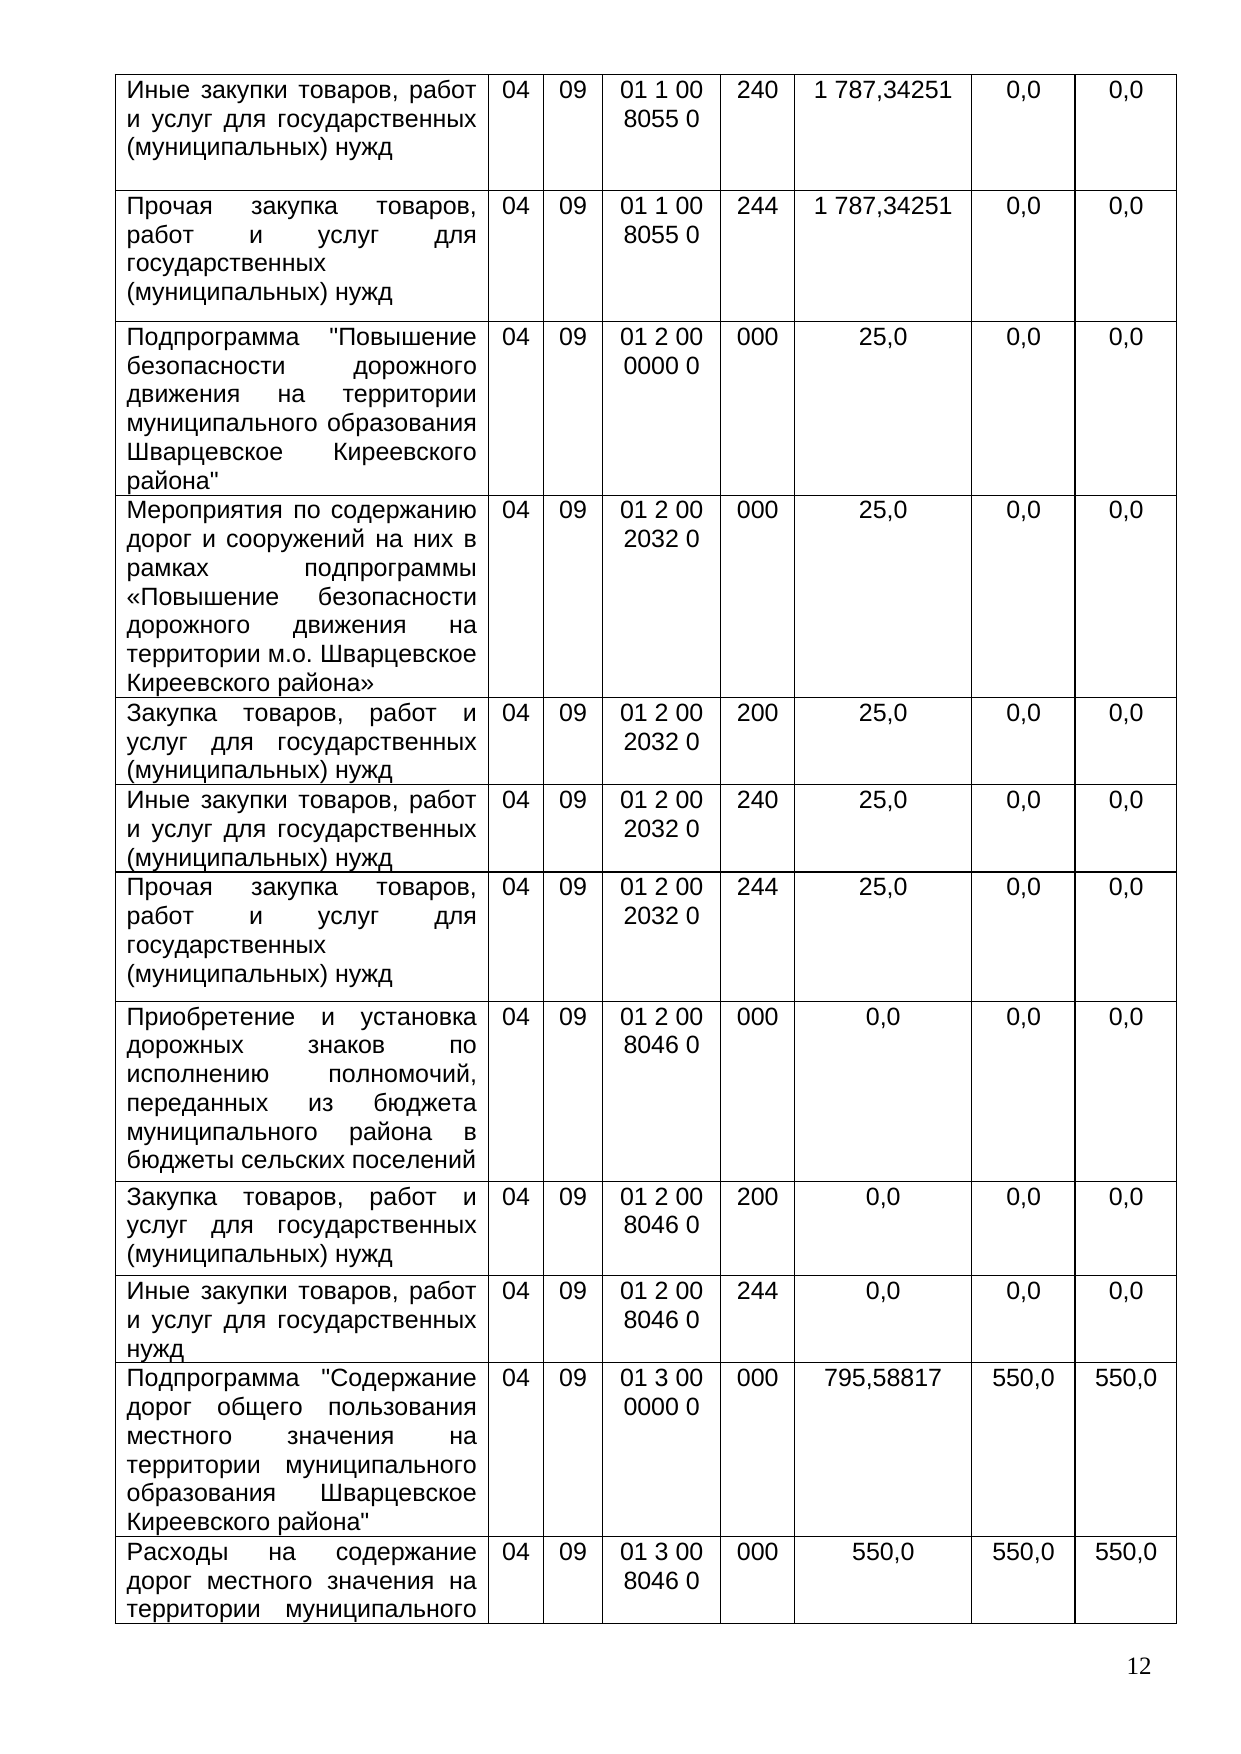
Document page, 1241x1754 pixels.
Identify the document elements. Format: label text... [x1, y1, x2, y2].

table_cell Закупка товаров, работ и услуг для государственных (муниципальных) нужд [116, 1182, 488, 1275]
table_cell 244 [721, 1276, 794, 1362]
table_cell 240 [721, 785, 794, 871]
table_cell 01 3 00 0000 0 [603, 1363, 720, 1536]
table_cell 25,0 [795, 785, 971, 871]
table_cell 550,0 [972, 1363, 1074, 1536]
table_cell Прочая закупка товаров, работ и услуг для государственных (муниципальных) нужд [116, 873, 488, 1001]
table_cell 0,0 [795, 1182, 971, 1275]
table_cell 0,0 [972, 322, 1074, 494]
table_cell 0,0 [972, 496, 1074, 697]
table_cell 01 2 00 2032 0 [603, 698, 720, 784]
table_cell 550,0 [795, 1537, 971, 1623]
table_cell 09 [544, 873, 602, 1001]
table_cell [116, 1537, 488, 1623]
table_cell 0,0 [795, 1002, 971, 1181]
table_cell 0,0 [972, 75, 1074, 190]
table_cell 09 [544, 75, 602, 190]
table_cell 000 [721, 322, 794, 494]
table_cell 04 [489, 496, 543, 697]
table_cell 25,0 [795, 698, 971, 784]
table_cell 01 3 00 8046 0 [603, 1537, 720, 1623]
table_cell 000 [721, 1002, 794, 1181]
table_cell 0,0 [972, 873, 1074, 1001]
table_cell 04 [489, 1276, 543, 1362]
table_cell 0,0 [1076, 496, 1176, 697]
table_cell 550,0 [1076, 1363, 1176, 1536]
table_cell 04 [489, 1363, 543, 1536]
table_cell Приобретение и установка дорожных знаков по исполнению полномочий, переданных из бюджета муниципального района в бюджеты сельских поселений [116, 1002, 488, 1181]
table_cell 550,0 [1076, 1537, 1176, 1623]
table_cell 04 [489, 75, 543, 190]
table_cell Иные закупки товаров, работ и услуг для государственных нужд [116, 1276, 488, 1362]
table_cell 01 2 00 8046 0 [603, 1002, 720, 1181]
table_cell 795,58817 [795, 1363, 971, 1536]
table_cell 09 [544, 698, 602, 784]
table_cell 0,0 [1076, 191, 1176, 321]
table_cell 0,0 [972, 1276, 1074, 1362]
table_cell 09 [544, 1002, 602, 1181]
table_cell Прочая закупка товаров, работ и услуг для государственных (муниципальных) нужд [116, 191, 488, 321]
table_cell 09 [544, 1182, 602, 1275]
table_cell 000 [721, 1363, 794, 1536]
table_cell 244 [721, 873, 794, 1001]
table_cell 04 [489, 1182, 543, 1275]
table_cell 550,0 [972, 1537, 1074, 1623]
table_cell 0,0 [1076, 1182, 1176, 1275]
table_cell 04 [489, 1537, 543, 1623]
table_cell 01 2 00 8046 0 [603, 1182, 720, 1275]
table_cell 09 [544, 496, 602, 697]
table_cell 0,0 [972, 191, 1074, 321]
table_cell 01 2 00 8046 0 [603, 1276, 720, 1362]
table_cell 09 [544, 1537, 602, 1623]
table_cell Подпрограмма "Повышение безопасности дорожного движения на территории муниципального образования Шварцевское Киреевского района" [116, 322, 488, 494]
table_cell 240 [721, 75, 794, 190]
table_cell Закупка товаров, работ и услуг для государственных (муниципальных) нужд [116, 698, 488, 784]
table_cell 0,0 [972, 1182, 1074, 1275]
table_cell 09 [544, 785, 602, 871]
table_cell 1 787,34251 [795, 191, 971, 321]
table_cell 0,0 [1076, 1276, 1176, 1362]
table_cell 0,0 [1076, 322, 1176, 494]
table_cell 0,0 [1076, 785, 1176, 871]
table_cell 09 [544, 1276, 602, 1362]
table_cell 09 [544, 191, 602, 321]
table_cell 25,0 [795, 496, 971, 697]
table_cell 000 [721, 496, 794, 697]
table_cell Иные закупки товаров, работ и услуг для государственных (муниципальных) нужд [116, 75, 488, 190]
table_cell 244 [721, 191, 794, 321]
table_cell 1 787,34251 [795, 75, 971, 190]
table_cell 0,0 [1076, 873, 1176, 1001]
table_cell 200 [721, 698, 794, 784]
table_cell 0,0 [1076, 75, 1176, 190]
table_cell 0,0 [972, 785, 1074, 871]
table_cell 0,0 [972, 1002, 1074, 1181]
table_cell 04 [489, 873, 543, 1001]
table_cell 09 [544, 322, 602, 494]
table_cell 04 [489, 698, 543, 784]
table_cell Мероприятия по содержанию дорог и сооружений на них в рамках подпрограммы «Повышение безопасности дорожного движения на территории м.о. Шварцевское Киреевского района» [116, 496, 488, 697]
table_cell Подпрограмма "Содержание дорог общего пользования местного значения на территории муниципального образования Шварцевское Киреевского района" [116, 1363, 488, 1536]
table_cell 01 2 00 0000 0 [603, 322, 720, 494]
table_cell 0,0 [1076, 1002, 1176, 1181]
table_cell 01 2 00 2032 0 [603, 873, 720, 1001]
table_cell 0,0 [1076, 698, 1176, 784]
table_cell 0,0 [795, 1276, 971, 1362]
table_cell 04 [489, 191, 543, 321]
table_cell 04 [489, 322, 543, 494]
table_cell 0,0 [972, 698, 1074, 784]
table_cell 200 [721, 1182, 794, 1275]
table_cell 25,0 [795, 322, 971, 494]
table_cell 01 1 00 8055 0 [603, 191, 720, 321]
table_cell 01 2 00 2032 0 [603, 496, 720, 697]
table_cell 04 [489, 1002, 543, 1181]
table_cell 01 1 00 8055 0 [603, 75, 720, 190]
table_cell Иные закупки товаров, работ и услуг для государственных (муниципальных) нужд [116, 785, 488, 871]
table_cell 000 [721, 1537, 794, 1623]
table_cell 25,0 [795, 873, 971, 1001]
table_cell 09 [544, 1363, 602, 1536]
table_cell 01 2 00 2032 0 [603, 785, 720, 871]
table_cell 04 [489, 785, 543, 871]
